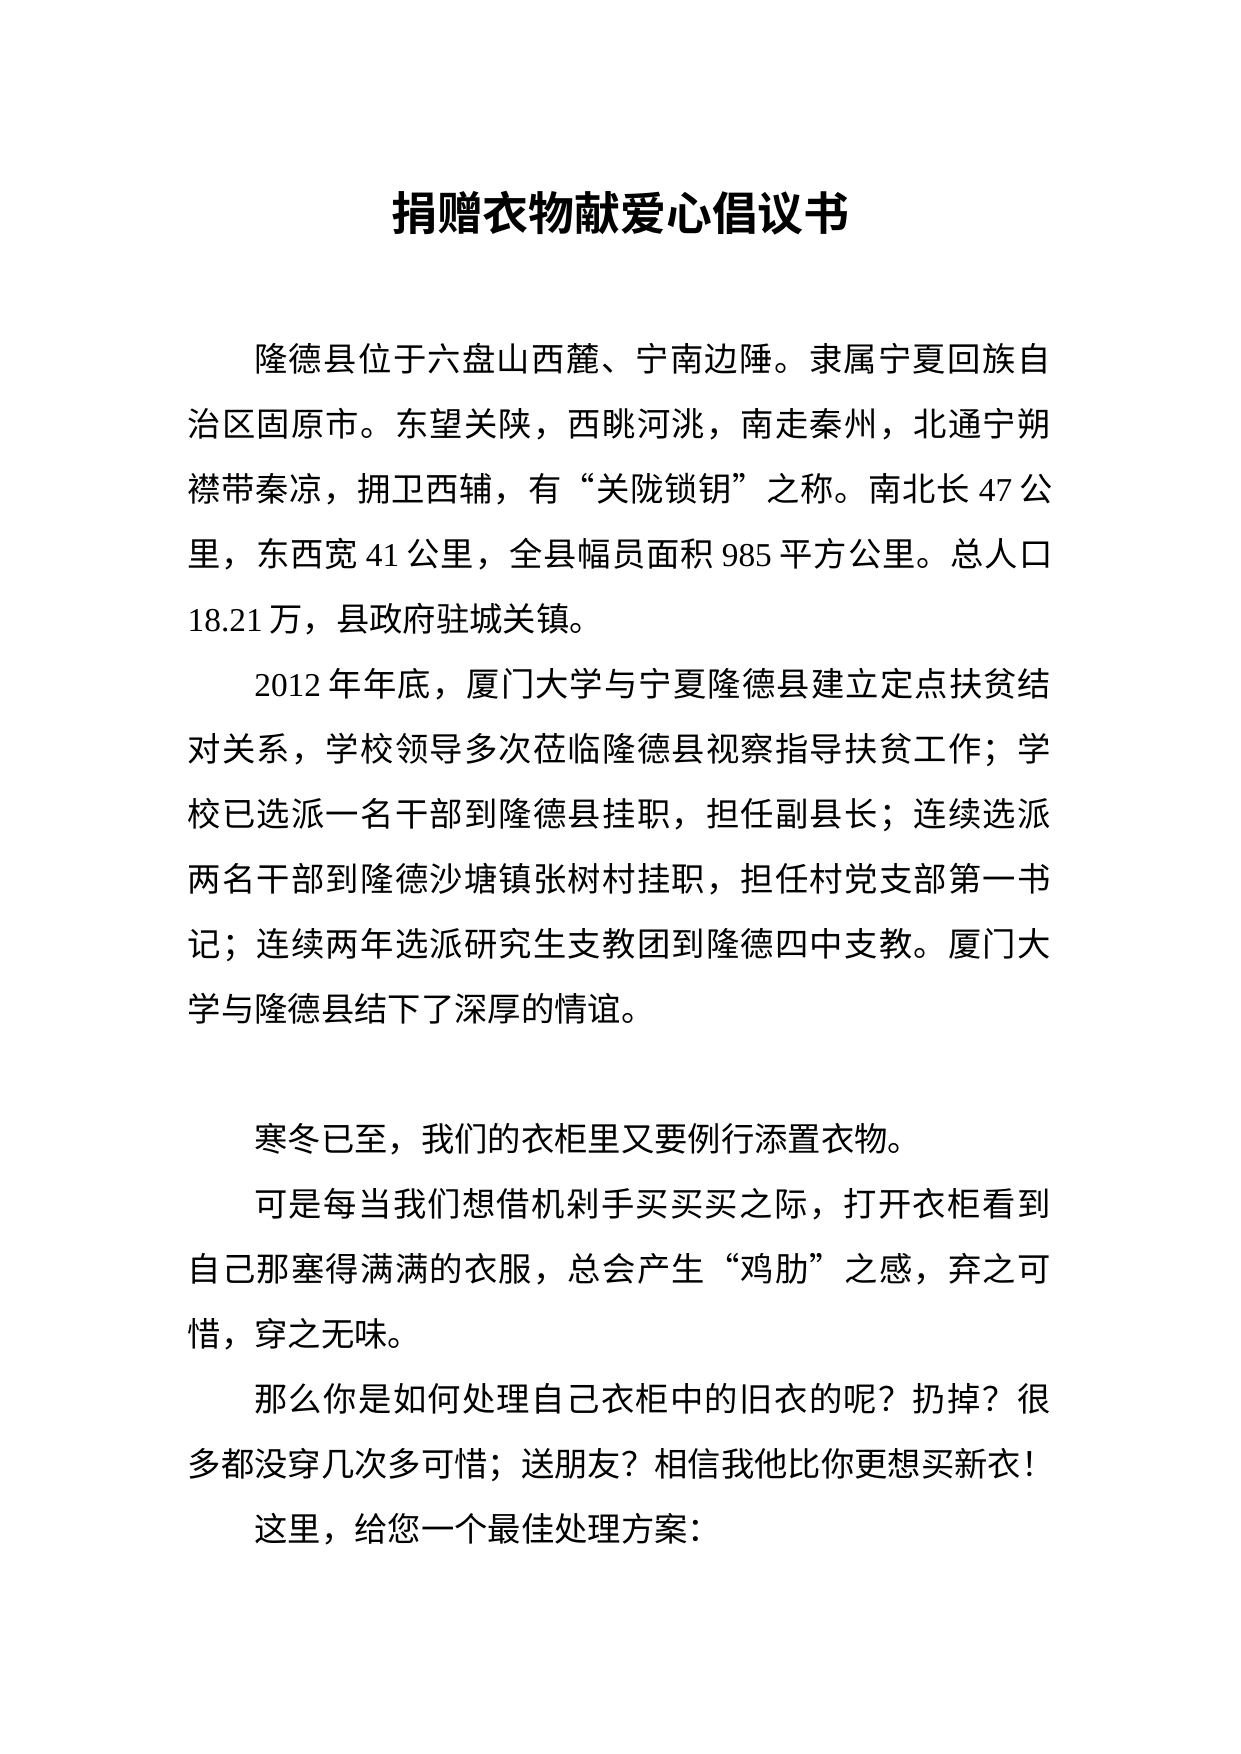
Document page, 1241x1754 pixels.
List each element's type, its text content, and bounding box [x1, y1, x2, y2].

text 隆德县位于六盘山西麓、宁南边陲。隶属宁夏回族自治区固原市。东望关陕，西眺河洮，南走秦州，北通宁朔；襟带秦凉，拥卫西辅，有“关陇锁钥”之称。南北长47公里，东西宽41公里，全县幅员面积985平方公里。总人口18.21万，县政府驻城关镇。 [187, 324, 1053, 649]
text 捐赠衣物献爱心倡议书 [187, 162, 1053, 259]
text 寒冬已至，我们的衣柜里又要例行添置衣物。 [187, 1104, 1053, 1169]
text 那么你是如何处理自己衣柜中的旧衣的呢？扔掉？很多都没穿几次多可惜；送朋友？相信我他比你更想买新衣！ [187, 1364, 1053, 1494]
text 2012年年底，厦门大学与宁夏隆德县建立定点扶贫结对关系，学校领导多次莅临隆德县视察指导扶贫工作；学校已选派一名干部到隆德县挂职，担任副县长；连续选派两名干部到隆德沙塘镇张树村挂职，担任村党支部第一书记；连续两年选派研究生支教团到隆德四中支教。厦门大学与隆德县结下了深厚的情谊。 [187, 649, 1053, 1039]
text 这里，给您一个最佳处理方案： [187, 1494, 1053, 1559]
text 可是每当我们想借机剁手买买买之际，打开衣柜看到自己那塞得满满的衣服，总会产生“鸡肋”之感，弃之可惜，穿之无味。 [187, 1169, 1053, 1364]
